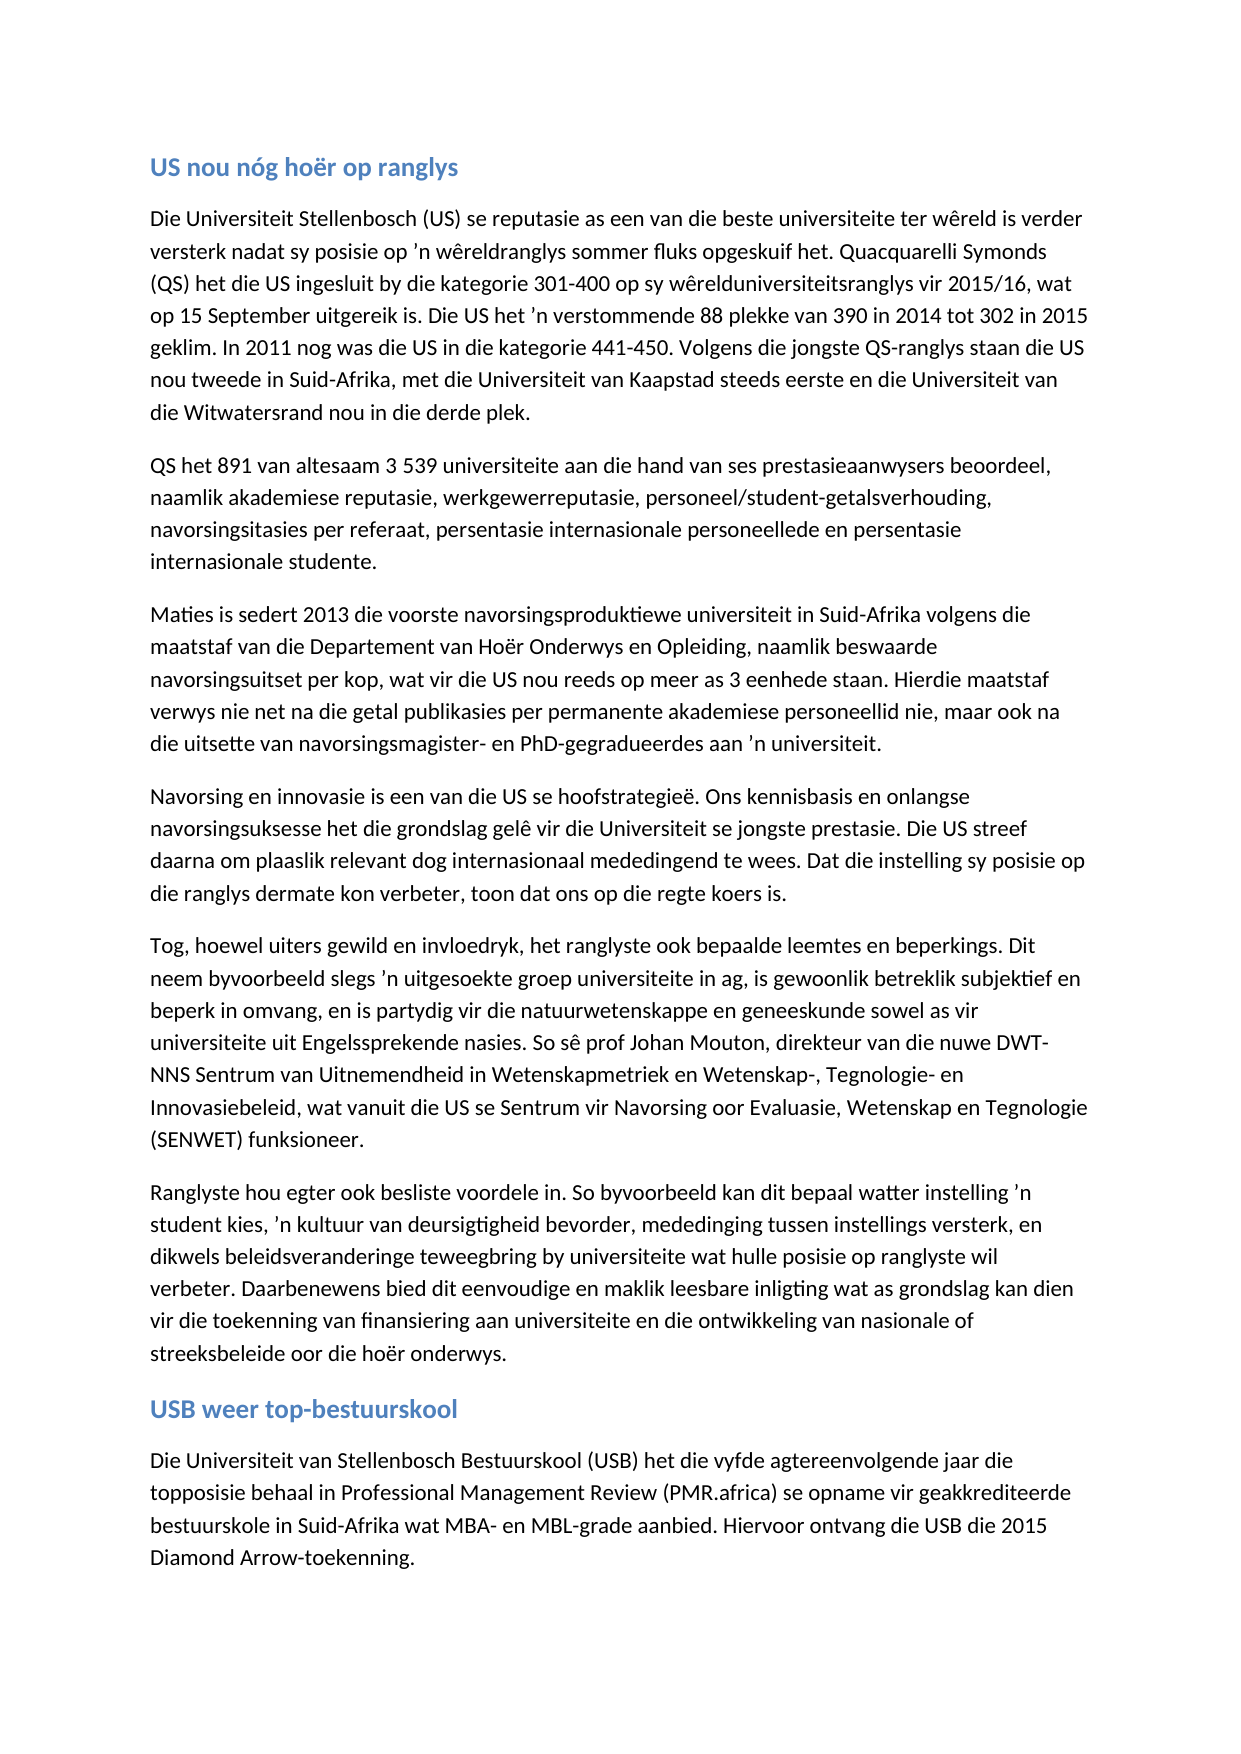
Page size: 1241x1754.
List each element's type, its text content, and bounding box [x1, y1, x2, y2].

text QS het 891 van altesaam 3 539 universiteite aan die hand van ses prestasieaanwysers beoordeel, naamlik akademiese reputasie, werkgewerreputasie, personeel/student-getalsverhouding, navorsingsitasies per referaat, persentasie internasionale personeellede en persentasie internasionale studente. [150, 451, 1090, 575]
text Ranglyste hou egter ook besliste voordele in. So byvoorbeeld kan dit bepaal watter instelling ’n student kies, ’n kultuur van deursigtigheid bevorder, mededinging tussen instellings versterk, en dikwels beleidsveranderinge teweegbring by universiteite wat hulle posisie op ranglyste wil verbeter. Daarbenewens bied dit eenvoudige en maklik leesbare inligting wat as grondslag kan dien vir die toekenning van finansiering aan universiteite en die ontwikkeling van nasionale of streeksbeleide oor die hoër onderwys. [150, 1178, 1090, 1367]
subtitle USB weer top-bestuurskool [150, 1392, 1090, 1425]
subtitle US nou nóg hoër op ranglys [150, 150, 1090, 183]
text Die Universiteit van Stellenbosch Bestuurskool (USB) het die vyfde agtereenvolgende jaar die topposisie behaal in Professional Management Review (PMR.africa) se opname vir geakkrediteerde bestuurskole in Suid-Afrika wat MBA- en MBL-grade aanbied. Hiervoor ontvang die USB die 2015 Diamond Arrow-toekenning. [150, 1446, 1090, 1571]
text Die Universiteit Stellenbosch (US) se reputasie as een van die beste universiteite ter wêreld is verder versterk nadat sy posisie op ’n wêreldranglys sommer fluks opgeskuif het. Quacquarelli Symonds (QS) het die US ingesluit by die kategorie 301-400 op sy wêrelduniversiteitsranglys vir 2015/16, wat op 15 September uitgereik is. Die US het ’n verstommende 88 plekke van 390 in 2014 tot 302 in 2015 geklim. In 2011 nog was die US in die kategorie 441-450. Volgens die jongste QS-ranglys staan die US nou tweede in Suid-Afrika, met die Universiteit van Kaapstad steeds eerste en die Universiteit van die Witwatersrand nou in die derde plek. [150, 204, 1090, 426]
text Tog, hoewel uiters gewild en invloedryk, het ranglyste ook bepaalde leemtes en beperkings. Dit neem byvoorbeeld slegs ’n uitgesoekte groep universiteite in ag, is gewoonlik betreklik subjektief en beperk in omvang, en is partydig vir die natuurwetenskappe en geneeskunde sowel as vir universiteite uit Engelssprekende nasies. So sê prof Johan Mouton, direkteur van die nuwe DWT-NNS Sentrum van Uitnemendheid in Wetenskapmetriek en Wetenskap-, Tegnologie- en Innovasiebeleid, wat vanuit die US se Sentrum vir Navorsing oor Evaluasie, Wetenskap en Tegnologie (SENWET) funksioneer. [150, 932, 1090, 1153]
text Navorsing en innovasie is een van die US se hoofstrategieë. Ons kennisbasis en onlangse navorsingsuksesse het die grondslag gelê vir die Universiteit se jongste prestasie. Die US streef daarna om plaaslik relevant dog internasionaal mededingend te wees. Dat die instelling sy posisie op die ranglys dermate kon verbeter, toon dat ons op die regte koers is. [150, 782, 1090, 907]
text Maties is sedert 2013 die voorste navorsingsproduktiewe universiteit in Suid-Afrika volgens die maatstaf van die Departement van Hoër Onderwys en Opleiding, naamlik beswaarde navorsingsuitset per kop, wat vir die US nou reeds op meer as 3 eenhede staan. Hierdie maatstaf verwys nie net na die getal publikasies per permanente akademiese personeellid nie, maar ook na die uitsette van navorsingsmagister- en PhD-gegradueerdes aan ’n universiteit. [150, 600, 1090, 757]
